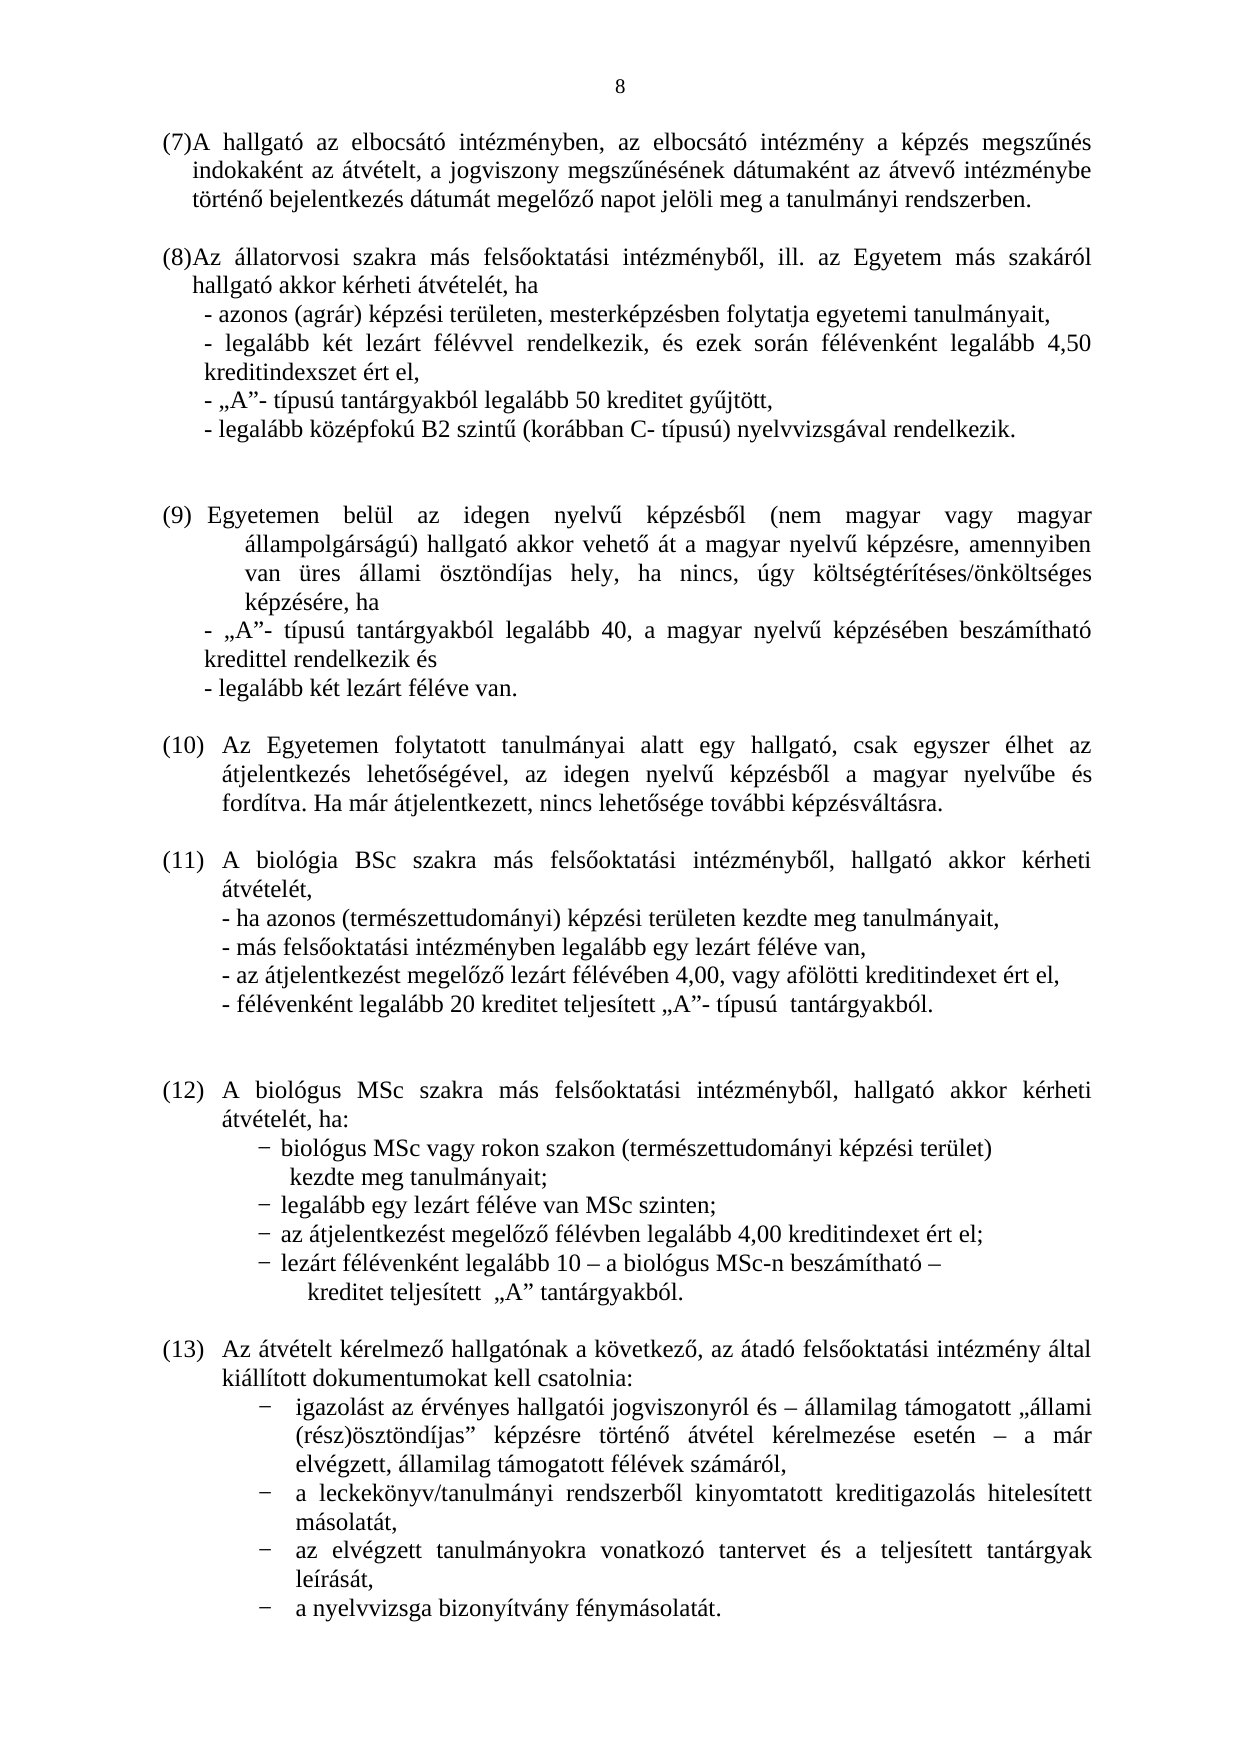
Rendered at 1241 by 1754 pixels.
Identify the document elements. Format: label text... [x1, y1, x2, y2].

list A biológus MSc szakra más felsőoktatási intézményből, hallgató akkor kérheti átvételét, ha: [162, 1075, 1092, 1133]
text - legalább két lezárt féléve van. [148, 673, 1092, 702]
list az átjelentkezést megelőző félévben legalább 4,00 kreditindexet ért el; [257, 1219, 1092, 1248]
text - „A”- típusú tantárgyakból legalább 40, a magyar nyelvű képzésében beszámítható kredittel rendelkezik és [204, 615, 1092, 673]
list A biológia BSc szakra más felsőoktatási intézményből, hallgató akkor kérheti átvételét, [162, 845, 1092, 903]
text - az átjelentkezést megelőző lezárt félévében 4,00, vagy afölötti kreditindexet ért el, [222, 960, 1092, 989]
list legalább egy lezárt féléve van MSc szinten; [257, 1190, 1092, 1219]
text kreditet teljesített „A” tantárgyakból. [257, 1277, 1092, 1305]
text - „A”- típusú tantárgyakból legalább 50 kreditet gyűjtött, [204, 385, 1092, 414]
list lezárt félévenként legalább 10 – a biológus MSc-n beszámítható – [257, 1248, 1092, 1277]
list Az Egyetemen folytatott tanulmányai alatt egy hallgató, csak egyszer élhet az átjelentkezés lehetőségével, az idegen nyelvű képzésből a magyar nyelvűbe és fordítva. Ha már átjelentkezett, nincs lehetősége további képzésváltásra. [162, 730, 1092, 817]
list Egyetemen belül az idegen nyelvű képzésből (nem magyar vagy magyar állampolgárságú) hallgató akkor vehető át a magyar nyelvű képzésre, amennyiben van üres állami ösztöndíjas hely, ha nincs, úgy költségtérítéses/önköltséges képzésére, ha [162, 500, 1092, 615]
text - ha azonos (természettudományi) képzési területen kezdte meg tanulmányait, [162, 903, 1092, 932]
text - más felsőoktatási intézményben legalább egy lezárt féléve van, [222, 932, 1092, 960]
list az elvégzett tanulmányokra vonatkozó tantervet és a teljesített tantárgyak leírását, [258, 1535, 1092, 1593]
text - legalább középfokú B2 szintű (korábban C- típusú) nyelvvizsgával rendelkezik. [204, 414, 1092, 443]
list biológus MSc vagy rokon szakon (természettudományi képzési terület) kezdte meg tanulmányait; [257, 1133, 1092, 1190]
list A hallgató az elbocsátó intézményben, az elbocsátó intézmény a képzés megszűnés indokaként az átvételt, a jogviszony megszűnésének dátumaként az átvevő intézménybe történő bejelentkezés dátumát megelőző napot jelöli meg a tanulmányi rendszerben. [162, 127, 1092, 213]
list a nyelvvizsga bizonyítvány fénymásolatát. [258, 1593, 1092, 1622]
text - legalább két lezárt félévvel rendelkezik, és ezek során félévenként legalább 4,50 kreditindexszet ért el, [204, 328, 1092, 385]
list Az átvételt kérelmező hallgatónak a következő, az átadó felsőoktatási intézmény által kiállított dokumentumokat kell csatolnia: [162, 1334, 1092, 1392]
text - azonos (agrár) képzési területen, mesterképzésben folytatja egyetemi tanulmányait, [204, 299, 1092, 328]
list a leckekönyv/tanulmányi rendszerből kinyomtatott kreditigazolás hitelesített másolatát, [258, 1478, 1092, 1535]
text - félévenként legalább 20 kreditet teljesített „A”- típusú tantárgyakból. [222, 989, 1092, 1018]
list Az állatorvosi szakra más felsőoktatási intézményből, ill. az Egyetem más szakáról hallgató akkor kérheti átvételét, ha [162, 242, 1092, 299]
list igazolást az érvényes hallgatói jogviszonyról és – államilag támogatott „állami (rész)ösztöndíjas” képzésre történő átvétel kérelmezése esetén – a már elvégzett, államilag támogatott félévek számáról, [258, 1392, 1092, 1478]
